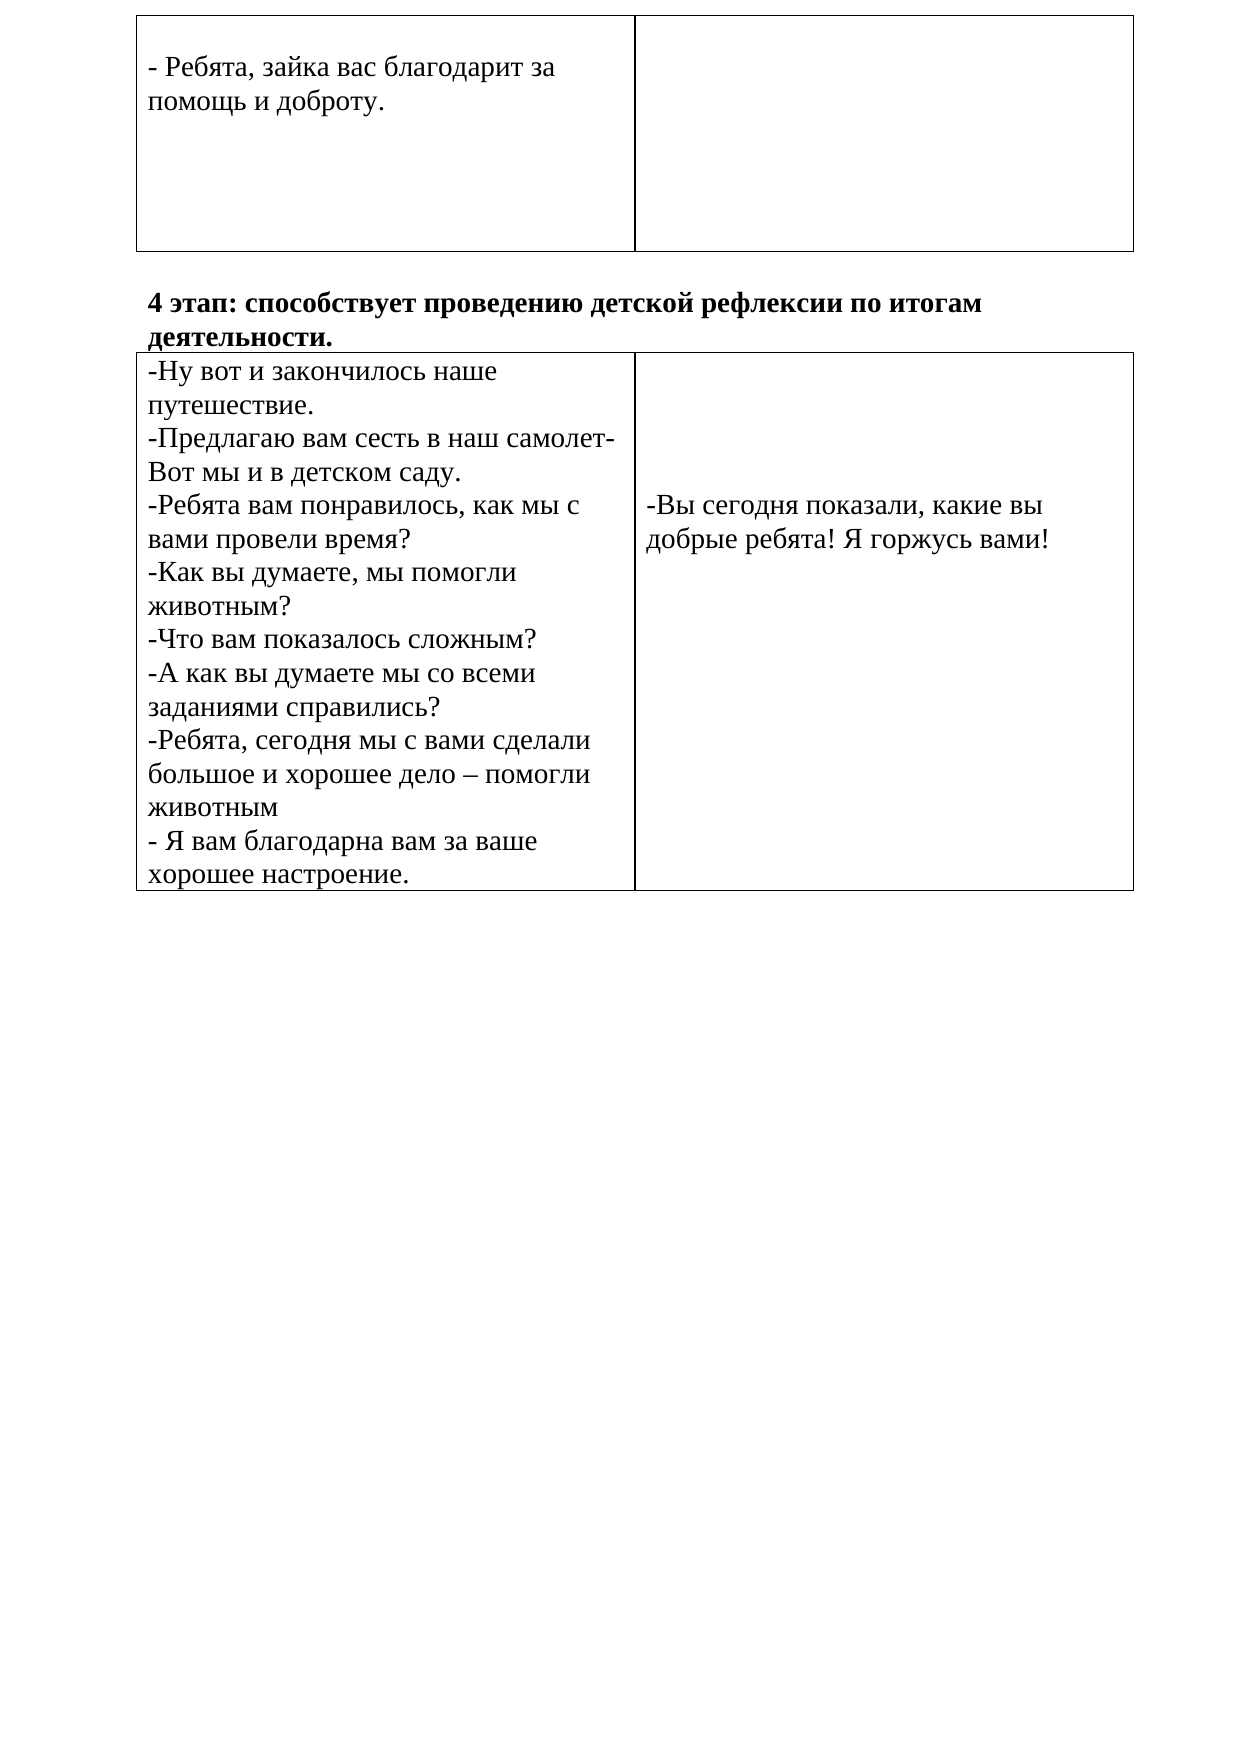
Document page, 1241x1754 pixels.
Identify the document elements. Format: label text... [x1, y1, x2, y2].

table_header -Вы сегодня показали, какие вы добрые ребята! Я горжусь вами! [636, 353, 1133, 890]
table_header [137, 16, 634, 251]
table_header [636, 16, 1133, 251]
text 4 этап: способствует проведению детской рефлексии по итогам деятельности. [148, 285, 1152, 352]
table_header -Ну вот и закончилось наше путешествие. -Предлагаю вам сесть в наш самолет-Вот мы и в детском саду. -Ребята вам понравилось, как мы с вами провели время? -Как вы думаете, мы помогли животным? -Что вам показалось сложным? -А как вы думаете мы со всеми заданиями справились? -Ребята, сегодня мы с вами сделали большое и хорошее дело – помогли животным - Я вам благодарна вам за ваше хорошее настроение. [137, 353, 634, 890]
